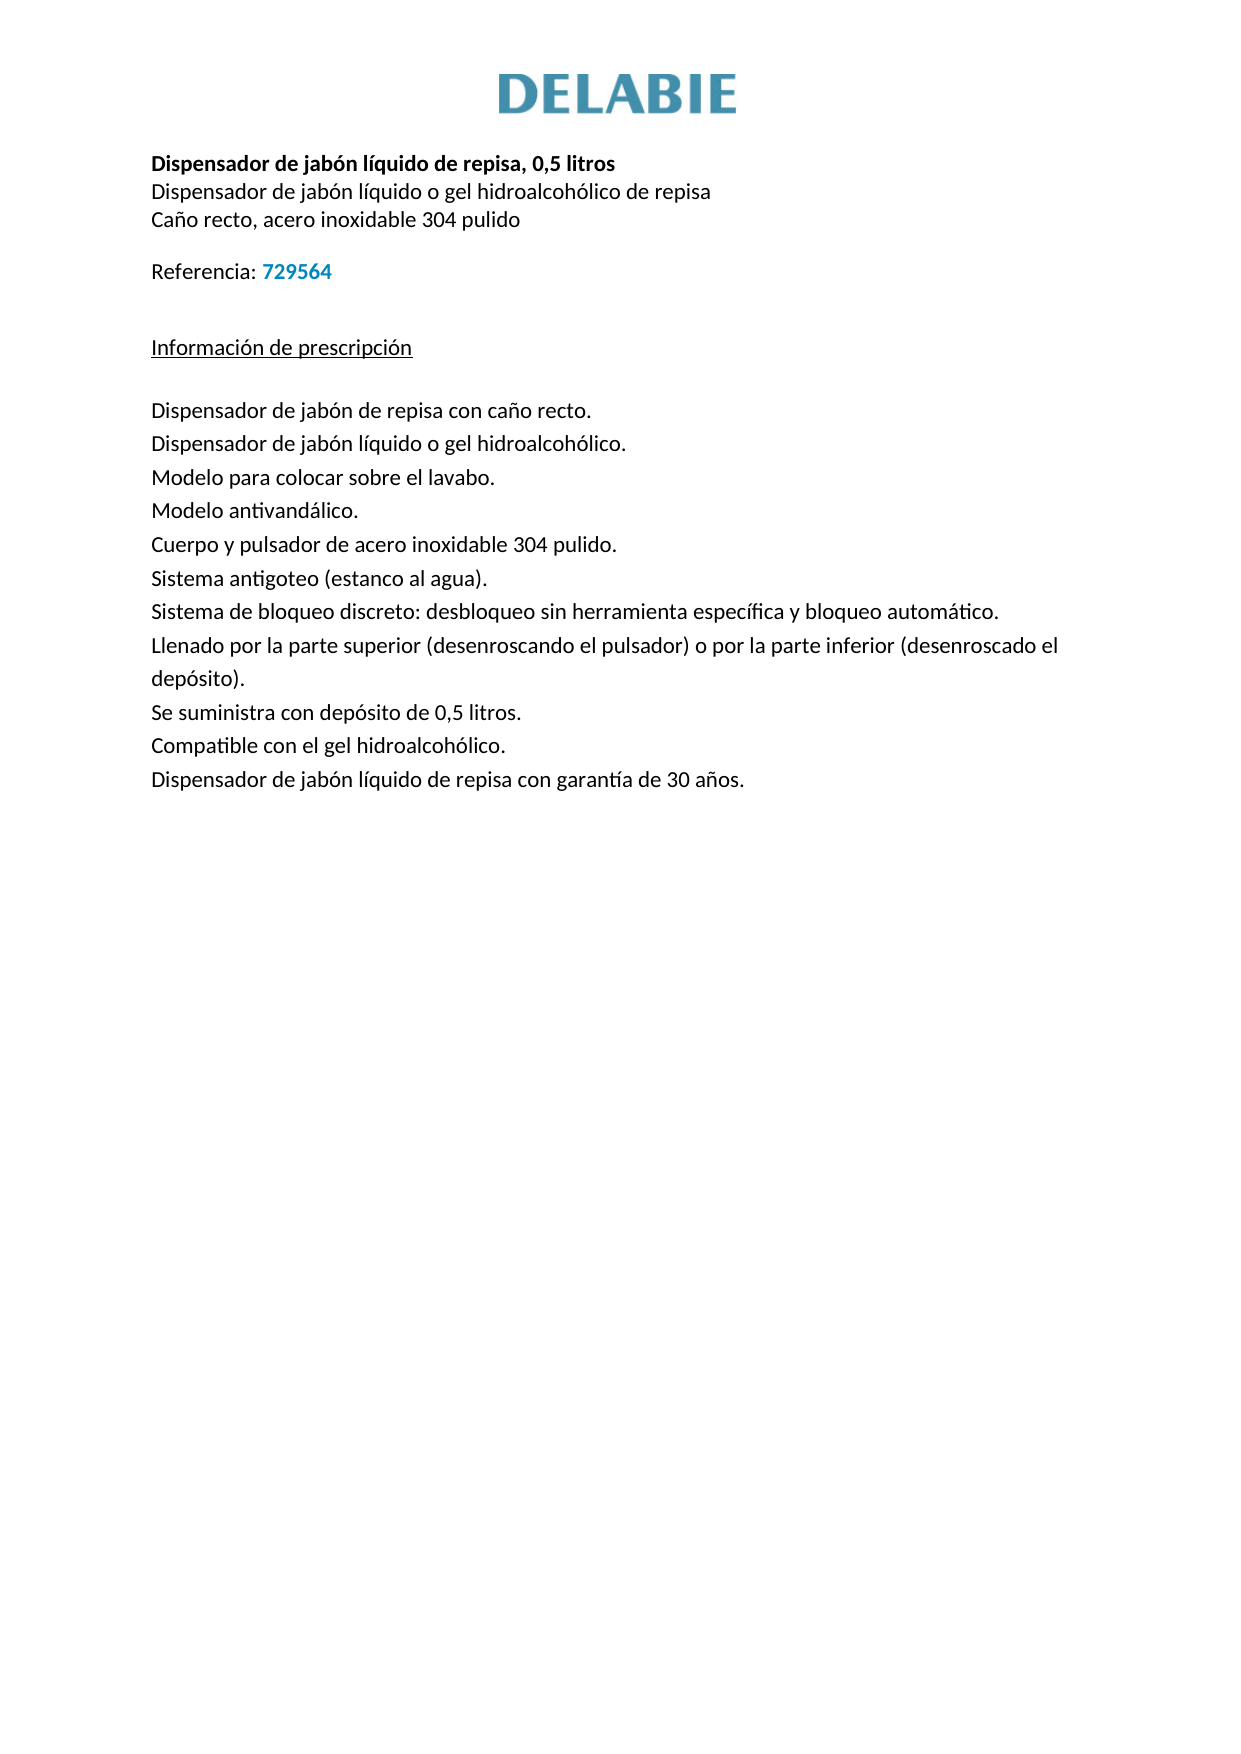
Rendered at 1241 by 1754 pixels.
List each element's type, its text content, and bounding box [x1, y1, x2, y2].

text Compatible con el gel hidroalcohólico. [151, 731, 1084, 759]
text Referencia: 729564 [151, 257, 1084, 285]
picture [497, 74, 738, 114]
text Cuerpo y pulsador de acero inoxidable 304 pulido. [151, 530, 1084, 558]
text Caño recto, acero inoxidable 304 pulido [151, 205, 1084, 233]
text Modelo para colocar sobre el lavabo. [151, 463, 1084, 491]
text Información de prescripción [151, 333, 1084, 361]
text Se suministra con depósito de 0,5 litros. [151, 698, 1084, 726]
text Dispensador de jabón líquido de repisa con garantía de 30 años. [151, 765, 1084, 793]
text Llenado por la parte superior (desenroscando el pulsador) o por la parte inferior (desenroscado el depósito). [151, 631, 1084, 692]
text Dispensador de jabón líquido de repisa, 0,5 litros [151, 149, 1084, 177]
text Dispensador de jabón líquido o gel hidroalcohólico de repisa [151, 177, 1084, 205]
text Modelo antivandálico. [151, 497, 1084, 525]
text Dispensador de jabón de repisa con caño recto. [151, 396, 1084, 424]
text Sistema antigoteo (estanco al agua). [151, 564, 1084, 592]
text Sistema de bloqueo discreto: desbloqueo sin herramienta específica y bloqueo automático. [151, 597, 1084, 625]
text Dispensador de jabón líquido o gel hidroalcohólico. [151, 429, 1084, 458]
